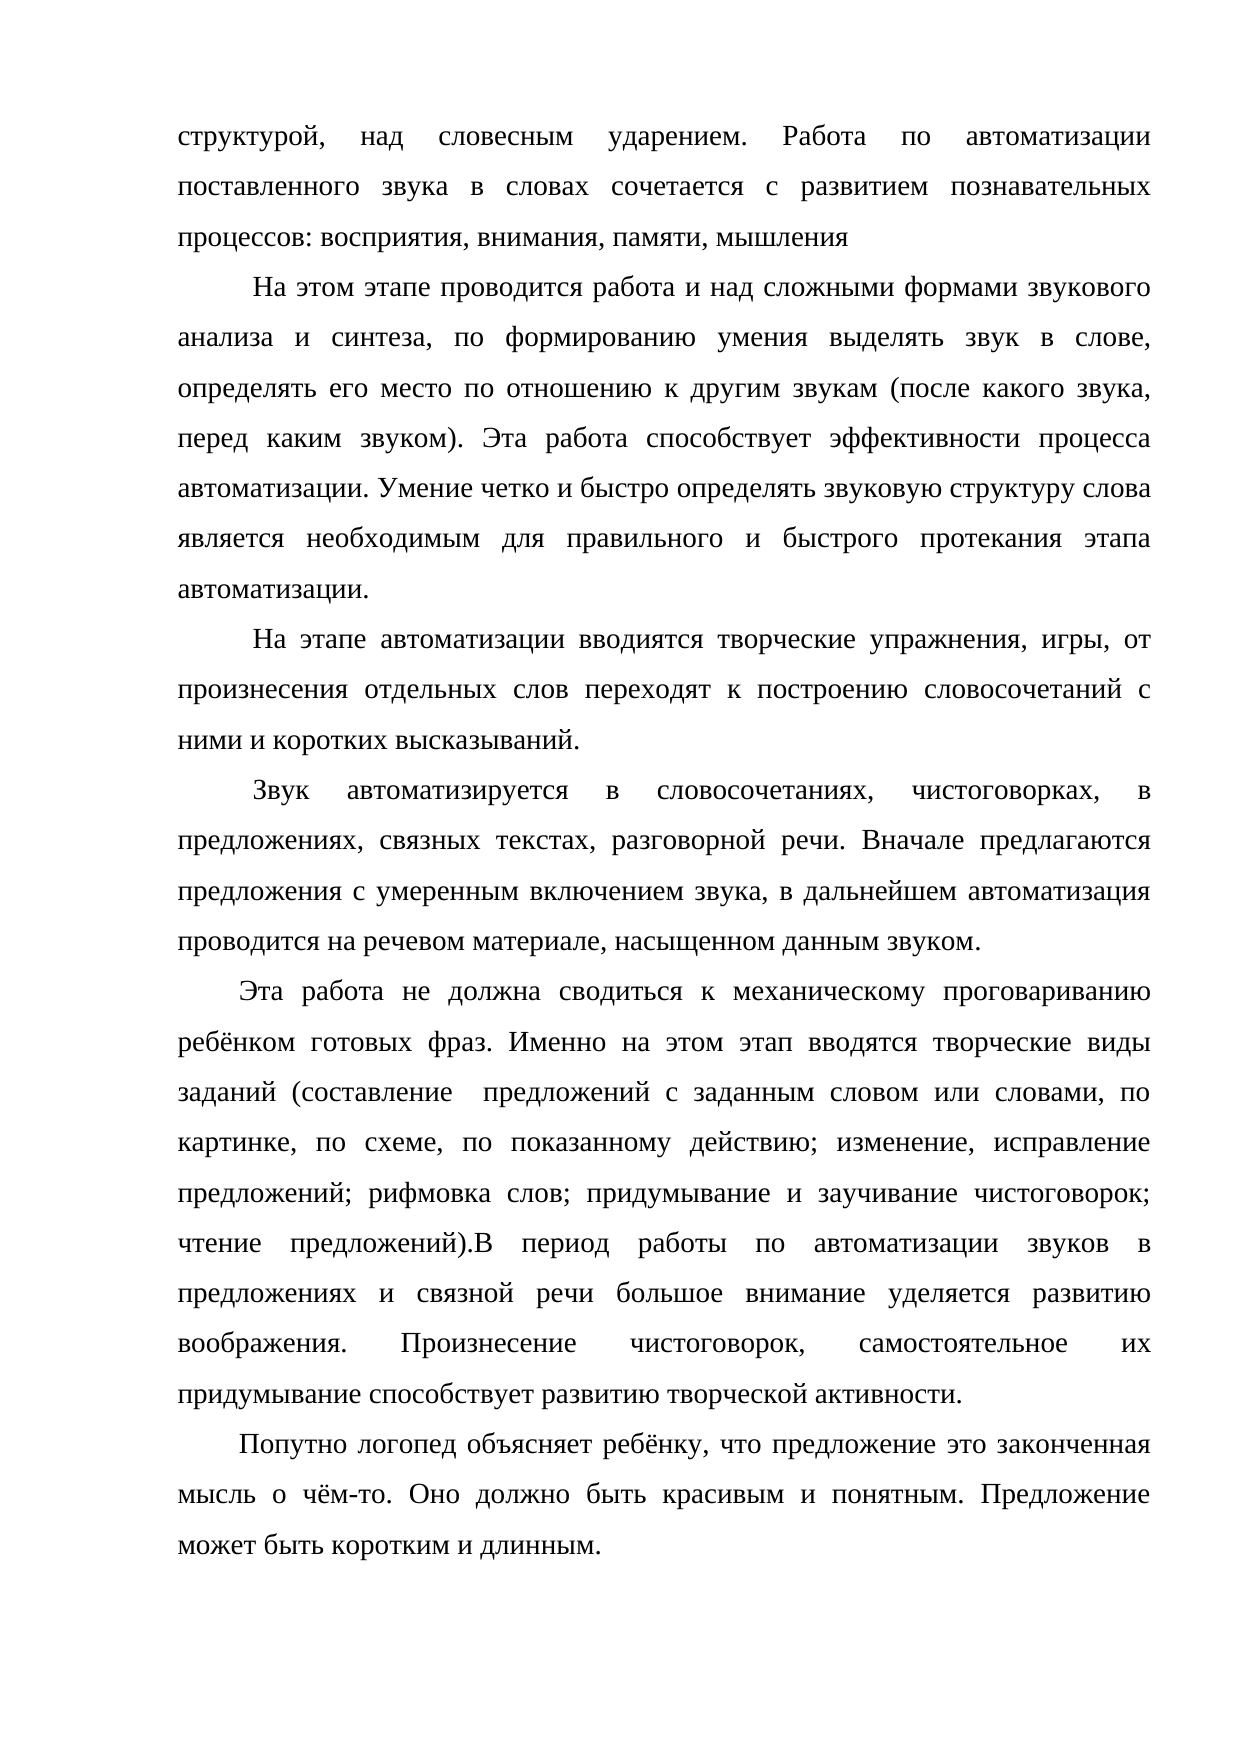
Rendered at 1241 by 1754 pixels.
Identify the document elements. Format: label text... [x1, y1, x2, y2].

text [177, 118, 1152, 252]
text Звук автоматизируется в словосочетаниях, чистоговорках, в предложениях, связных текстах, разговорной речи. Вначале предлагаются предложения с умеренным включением звука, в дальнейшем автоматизация проводится на речевом материале, насыщенном данным звуком. [177, 772, 1152, 957]
text Эта работа не должна сводиться к механическому проговариванию ребёнком готовых фраз. Именно на этом этап вводятся творческие виды заданий (составление предложений с заданным словом или словами, по картинке, по схеме, по показанному действию; изменение, исправление предложений; рифмовка слов; придумывание и заучивание чистоговорок; чтение предложений).В период работы по автоматизации звуков в предложениях и связной речи большое внимание уделяется развитию воображения. Произнесение чистоговорок, самостоятельное их придумывание способствует развитию творческой активности. [177, 973, 1152, 1409]
text На этом этапе проводится работа и над сложными формами звукового анализа и синтеза, по формированию умения выделять звук в слове, определять его место по отношению к другим звукам (после какого звука, перед каким звуком). Эта работа способствует эффективности процесса автоматизации. Умение четко и быстро определять звуковую структуру слова является необходимым для правильного и быстрого протекания этапа автоматизации. [177, 269, 1152, 604]
text На этапе автоматизации вводиятся творческие упражнения, игры, от произнесения отдельных слов переходят к построению словосочетаний с ними и коротких высказываний. [177, 621, 1152, 755]
text Попутно логопед объясняет ребёнку, что предложение это законченная мысль о чём-то. Оно должно быть красивым и понятным. Предложение может быть коротким и длинным. [177, 1426, 1152, 1560]
